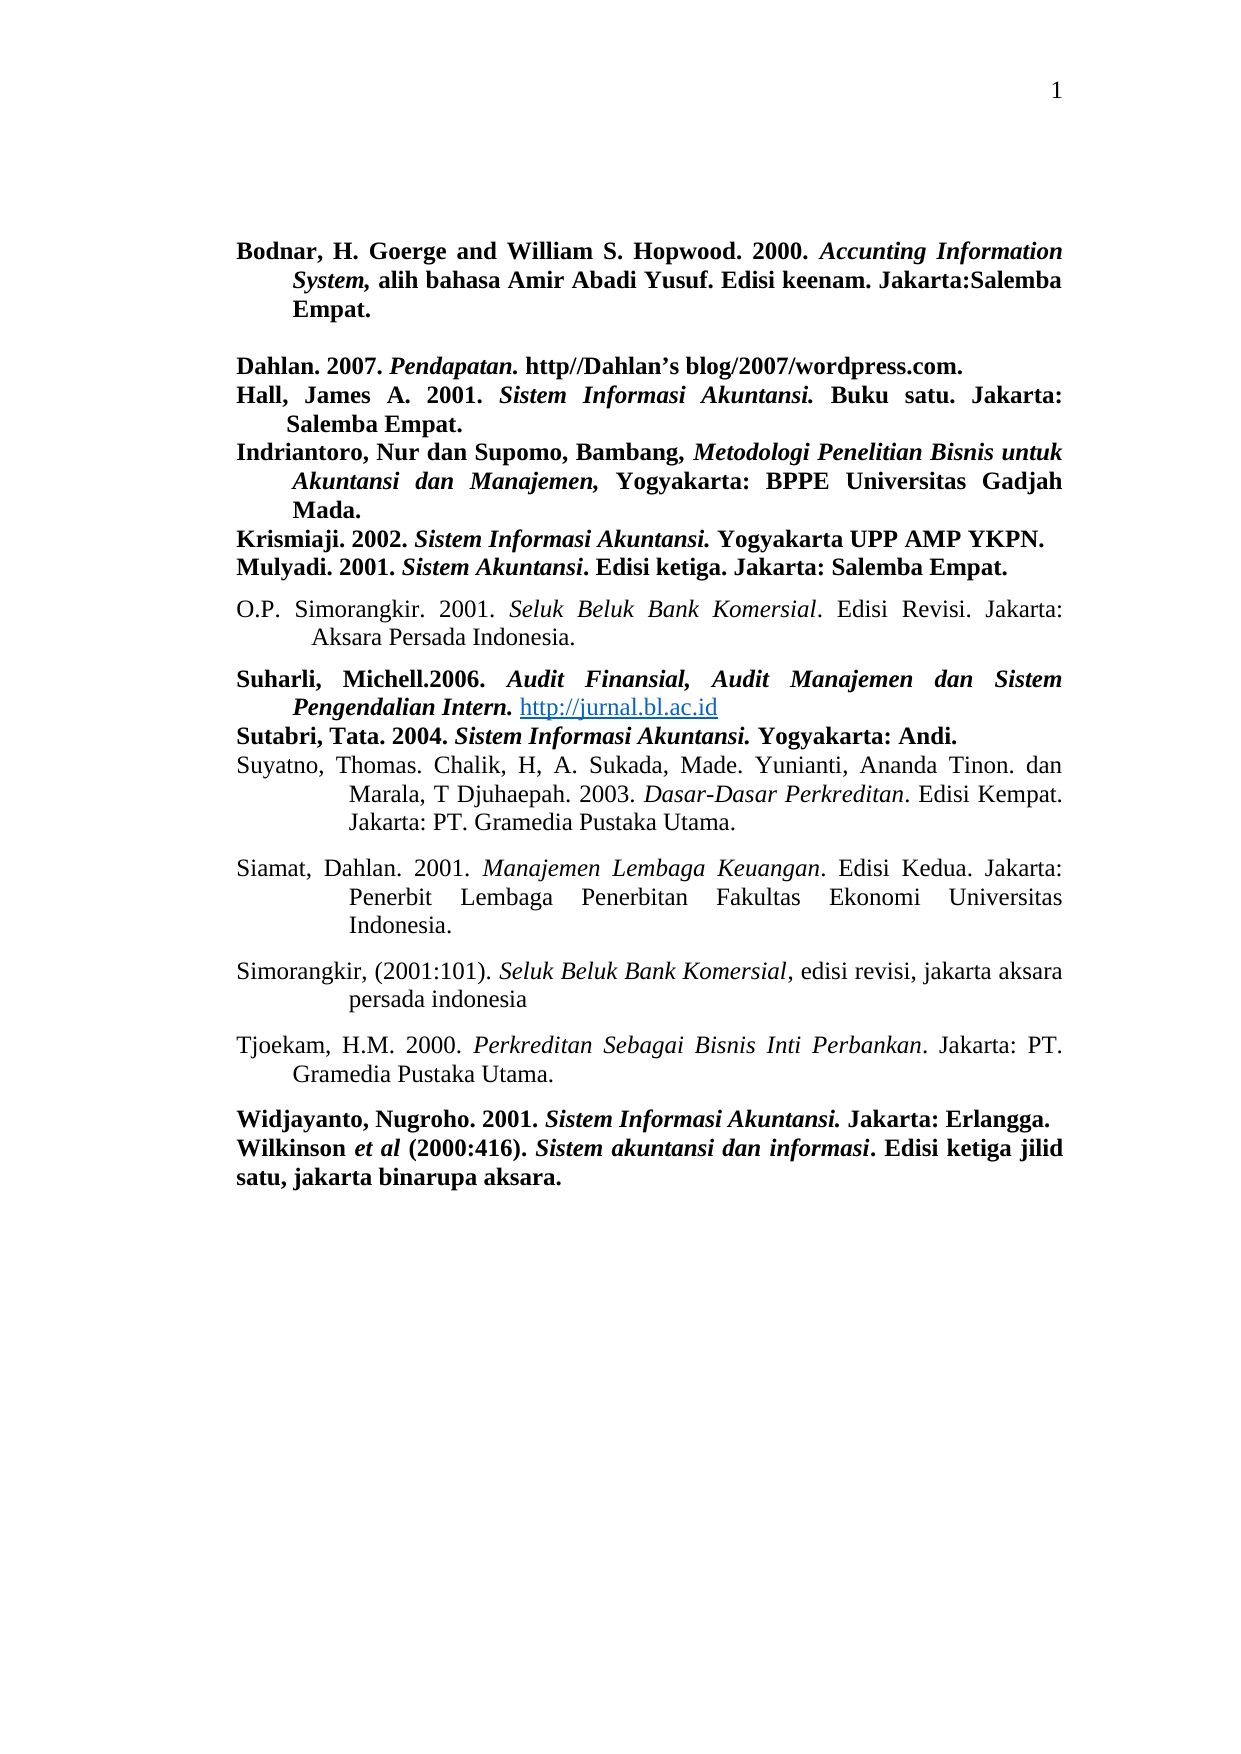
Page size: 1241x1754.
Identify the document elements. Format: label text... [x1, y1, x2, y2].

text Wilkinson et al (2000:416). Sistem akuntansi dan informasi. Edisi ketiga jilid satu, jakarta binarupa aksara. [236, 1133, 1063, 1190]
text O.P. Simorangkir. 2001. Seluk Beluk Bank Komersial. Edisi Revisi. Jakarta: Aksara Persada Indonesia. [236, 594, 1063, 651]
text Suyatno, Thomas. Chalik, H, A. Sukada, Made. Yunianti, Ananda Tinon. dan Marala, T Djuhaepah. 2003. Dasar-Dasar Perkreditan. Edisi Kempat. Jakarta: PT. Gramedia Pustaka Utama. [236, 750, 1063, 836]
text Siamat, Dahlan. 2001. Manajemen Lembaga Keuangan. Edisi Kedua. Jakarta: Penerbit Lembaga Penerbitan Fakultas Ekonomi Universitas Indonesia. [236, 853, 1063, 939]
text Sutabri, Tata. 2004. Sistem Informasi Akuntansi. Yogyakarta: Andi. [236, 721, 1063, 750]
text Indriantoro, Nur dan Supomo, Bambang, Metodologi Penelitian Bisnis untuk Akuntansi dan Manajemen, Yogyakarta: BPPE Universitas Gadjah Mada. [236, 437, 1063, 524]
text Dahlan. 2007. Pendapatan. http//Dahlan’s blog/2007/wordpress.com. [236, 351, 1063, 380]
text Simorangkir, (2001:101). Seluk Beluk Bank Komersial, edisi revisi, jakarta aksara persada indonesia [236, 956, 1063, 1013]
text Suharli, Michell.2006. Audit Finansial, Audit Manajemen dan Sistem Pengendalian Intern. http://jurnal.bl.ac.id [236, 664, 1063, 721]
text Mulyadi. 2001. Sistem Akuntansi. Edisi ketiga. Jakarta: Salemba Empat. [236, 552, 1063, 581]
text Krismiaji. 2002. Sistem Informasi Akuntansi. Yogyakarta UPP AMP YKPN. [236, 524, 1063, 552]
text Hall, James A. 2001. Sistem Informasi Akuntansi. Buku satu. Jakarta: Salemba Empat. [236, 380, 1063, 437]
text Tjoekam, H.M. 2000. Perkreditan Sebagai Bisnis Inti Perbankan. Jakarta: PT. Gramedia Pustaka Utama. [236, 1030, 1063, 1087]
text Widjayanto, Nugroho. 2001. Sistem Informasi Akuntansi. Jakarta: Erlangga. [236, 1104, 1063, 1133]
text Bodnar, H. Goerge and William S. Hopwood. 2000. Accunting Information System, alih bahasa Amir Abadi Yusuf. Edisi keenam. Jakarta:Salemba Empat. [236, 236, 1063, 322]
